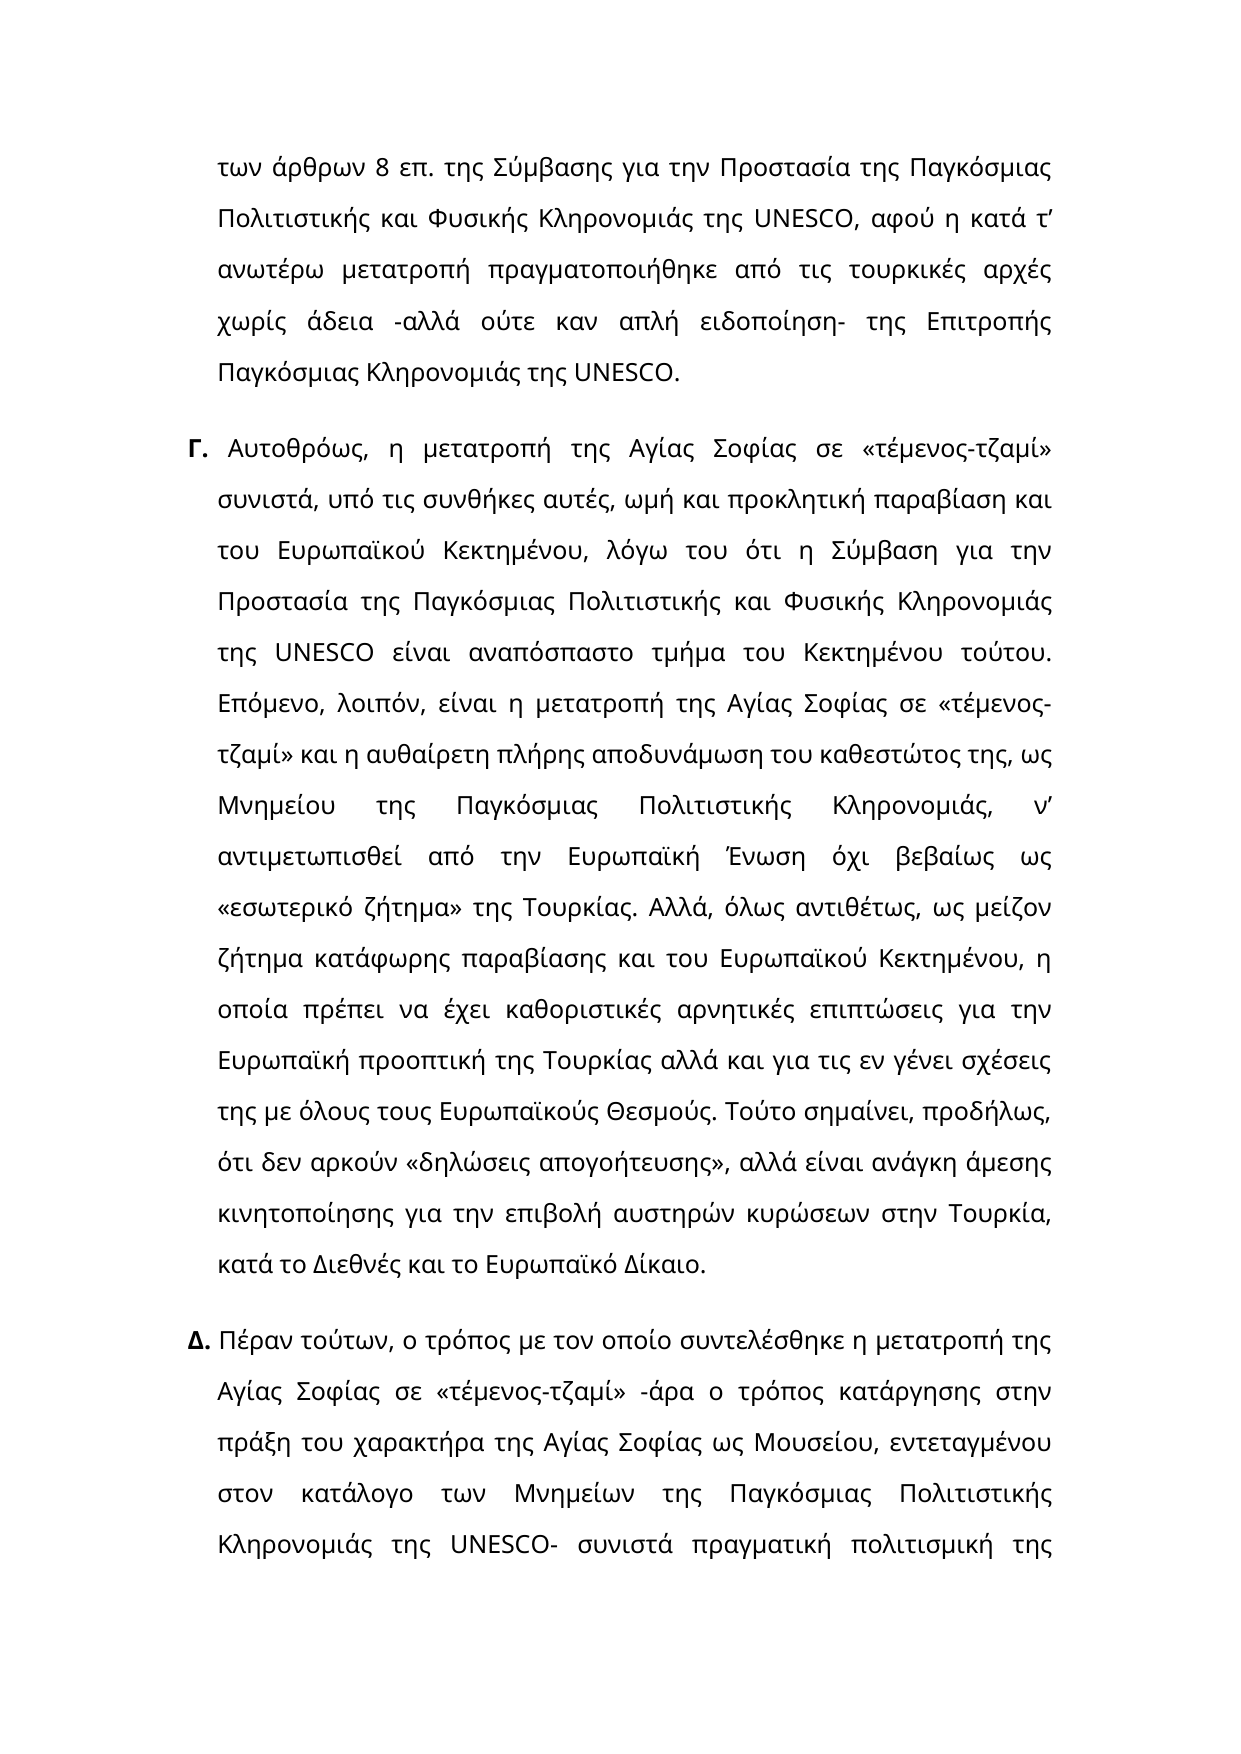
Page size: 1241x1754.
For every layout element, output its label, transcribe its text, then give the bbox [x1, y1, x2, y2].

text Γ. Αυτοθρόως, η μετατροπή της Αγίας Σοφίας σε «τέμενος-τζαμί» συνιστά, υπό τις συνθήκες αυτές, ωμή και προκλητική παραβίαση και του Ευρωπαϊκού Κεκτημένου, λόγω του ότι η Σύμβαση για την Προστασία της Παγκόσμιας Πολιτιστικής και Φυσικής Κληρονομιάς της UNESCO είναι αναπόσπαστο τμήμα του Κεκτημένου τούτου. Επόμενο, λοιπόν, είναι η μετατροπή της Αγίας Σοφίας σε «τέμενος-τζαμί» και η αυθαίρετη πλήρης αποδυνάμωση του καθεστώτος της, ως Μνημείου της Παγκόσμιας Πολιτιστικής Κληρονομιάς, ν’ αντιμετωπισθεί από την Ευρωπαϊκή Ένωση όχι βεβαίως ως «εσωτερικό ζήτημα» της Τουρκίας. Αλλά, όλως αντιθέτως, ως μείζον ζήτημα κατάφωρης παραβίασης και του Ευρωπαϊκού Κεκτημένου, η οποία πρέπει να έχει καθοριστικές αρνητικές επιπτώσεις για την Ευρωπαϊκή προοπτική της Τουρκίας αλλά και για τις εν γένει σχέσεις της με όλους τους Ευρωπαϊκούς Θεσμούς. Τούτο σημαίνει, προδήλως, ότι δεν αρκούν «δηλώσεις απογοήτευσης», αλλά είναι ανάγκη άμεσης κινητοποίησης για την επιβολή αυστηρών κυρώσεων στην Τουρκία, κατά το Διεθνές και το Ευρωπαϊκό Δίκαιο. [187, 430, 1053, 1281]
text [187, 1323, 1053, 1561]
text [187, 150, 1053, 388]
